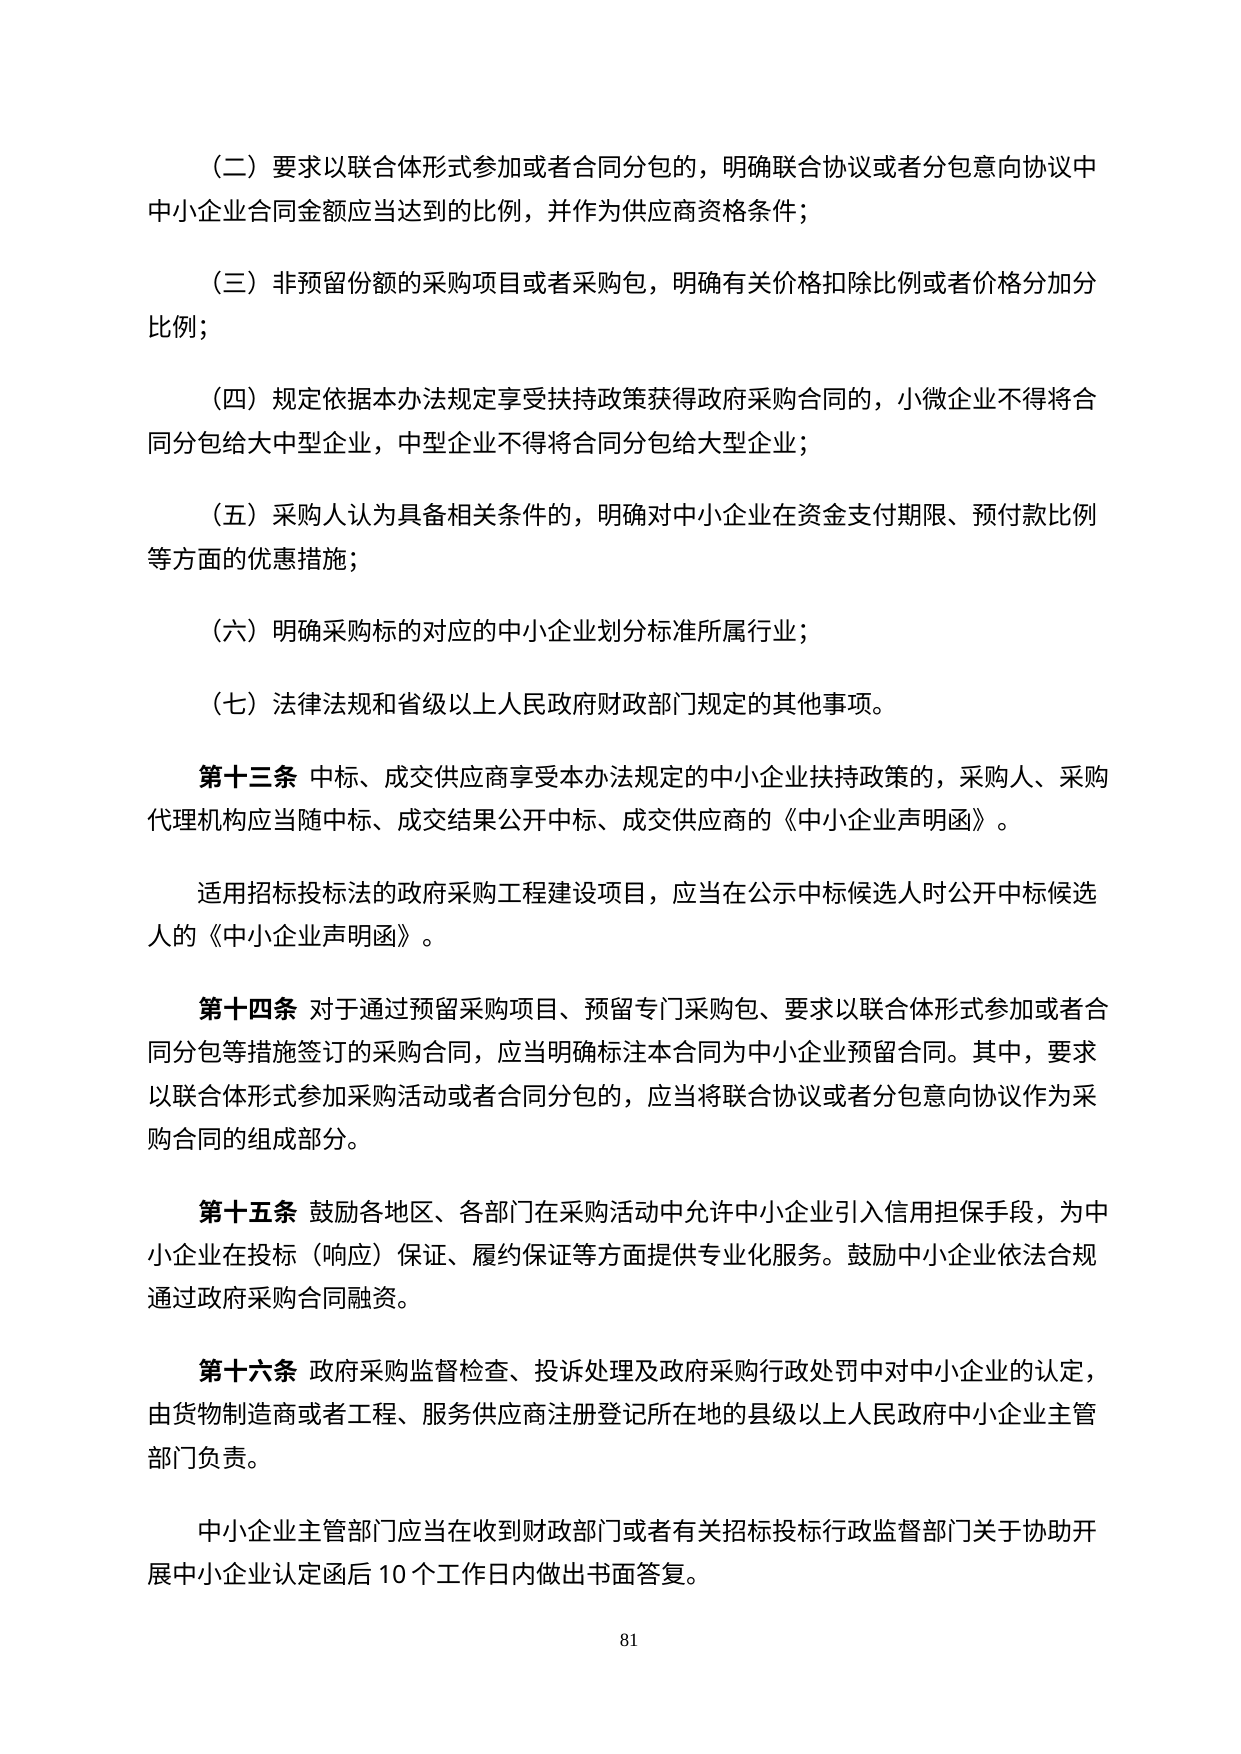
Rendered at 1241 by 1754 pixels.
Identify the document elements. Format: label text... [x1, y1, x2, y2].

text 第十五条 鼓励各地区、各部门在采购活动中允许中小企业引入信用担保手段，为中小企业在投标（响应）保证、履约保证等方面提供专业化服务。鼓励中小企业依法合规通过政府采购合同融资。 [148, 1192, 1110, 1315]
text （七）法律法规和省级以上人民政府财政部门规定的其他事项。 [148, 684, 1110, 721]
text 适用招标投标法的政府采购工程建设项目，应当在公示中标候选人时公开中标候选人的《中小企业声明函》。 [148, 873, 1110, 953]
text （三）非预留份额的采购项目或者采购包，明确有关价格扣除比例或者价格分加分比例； [148, 264, 1110, 343]
text （四）规定依据本办法规定享受扶持政策获得政府采购合同的，小微企业不得将合同分包给大中型企业，中型企业不得将合同分包给大型企业； [148, 380, 1110, 459]
text 第十四条 对于通过预留采购项目、预留专门采购包、要求以联合体形式参加或者合同分包等措施签订的采购合同，应当明确标注本合同为中小企业预留合同。其中，要求以联合体形式参加采购活动或者合同分包的，应当将联合协议或者分包意向协议作为采购合同的组成部分。 [148, 989, 1110, 1156]
text （二）要求以联合体形式参加或者合同分包的，明确联合协议或者分包意向协议中中小企业合同金额应当达到的比例，并作为供应商资格条件； [148, 148, 1110, 227]
text 第十六条 政府采购监督检查、投诉处理及政府采购行政处罚中对中小企业的认定，由货物制造商或者工程、服务供应商注册登记所在地的县级以上人民政府中小企业主管部门负责。 [148, 1352, 1110, 1475]
text （六）明确采购标的对应的中小企业划分标准所属行业； [148, 612, 1110, 648]
text （五）采购人认为具备相关条件的，明确对中小企业在资金支付期限、预付款比例等方面的优惠措施； [148, 496, 1110, 576]
text 第十三条 中标、成交供应商享受本办法规定的中小企业扶持政策的，采购人、采购代理机构应当随中标、成交结果公开中标、成交供应商的《中小企业声明函》。 [148, 757, 1110, 837]
text 中小企业主管部门应当在收到财政部门或者有关招标投标行政监督部门关于协助开展中小企业认定函后10个工作日内做出书面答复。 [148, 1511, 1110, 1591]
